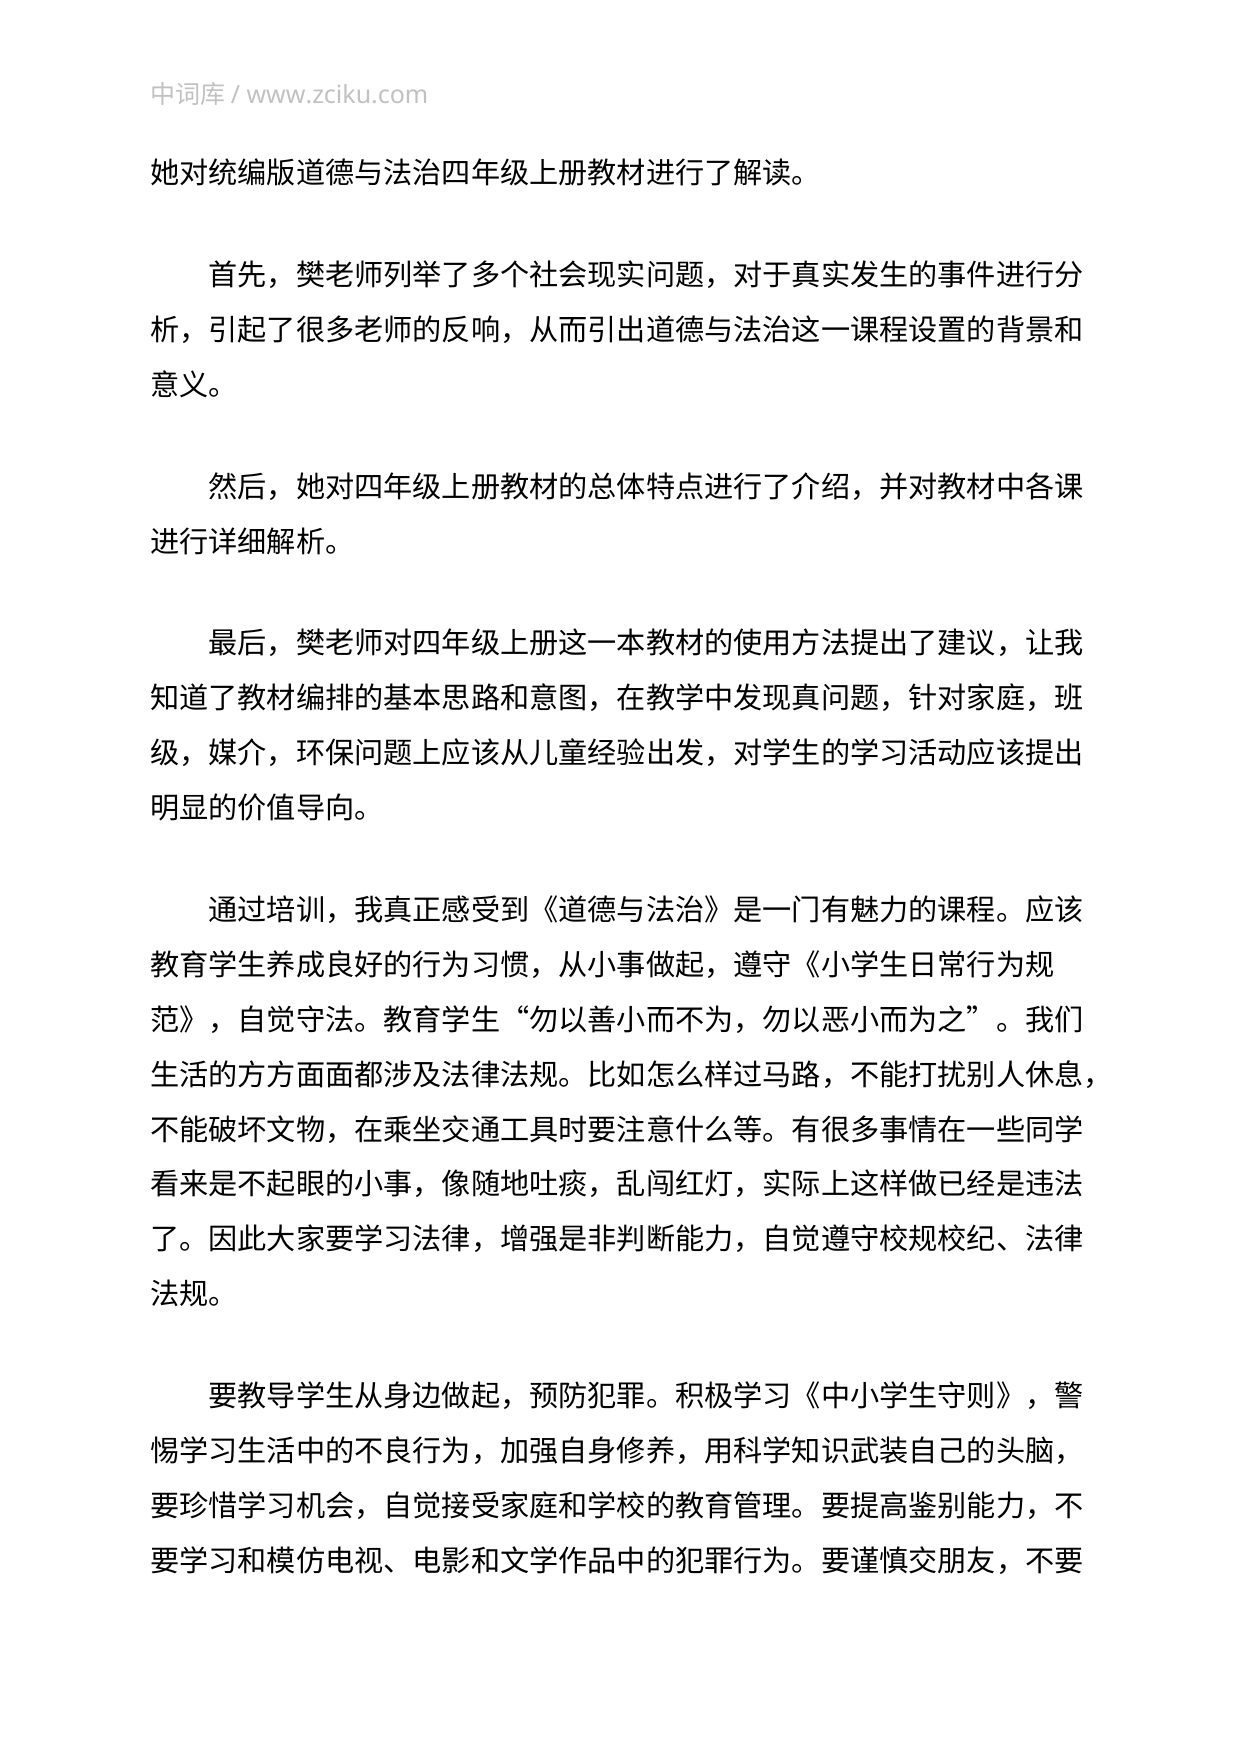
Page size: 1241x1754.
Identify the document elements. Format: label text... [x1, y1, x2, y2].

text 然后，她对四年级上册教材的总体特点进行了介绍，并对教材中各课进行详细解析。 [150, 463, 1090, 561]
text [150, 1372, 1090, 1579]
text 首先，樊老师列举了多个社会现实问题，对于真实发生的事件进行分析，引起了很多老师的反响，从而引出道德与法治这一课程设置的背景和意义。 [150, 252, 1090, 404]
text 通过培训，我真正感受到《道德与法治》是一门有魅力的课程。应该教育学生养成良好的行为习惯，从小事做起，遵守《小学生日常行为规范》，自觉守法。教育学生“勿以善小而不为，勿以恶小而为之”。我们生活的方方面面都涉及法律法规。比如怎么样过马路，不能打扰别人休息，不能破坏文物，在乘坐交通工具时要注意什么等。有很多事情在一些同学看来是不起眼的小事，像随地吐痰，乱闯红灯，实际上这样做已经是违法了。因此大家要学习法律，增强是非判断能力，自觉遵守校规校纪、法律法规。 [150, 886, 1090, 1313]
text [150, 150, 1090, 192]
text 最后，樊老师对四年级上册这一本教材的使用方法提出了建议，让我知道了教材编排的基本思路和意图，在教学中发现真问题，针对家庭，班级，媒介，环保问题上应该从儿童经验出发，对学生的学习活动应该提出明显的价值导向。 [150, 620, 1090, 827]
